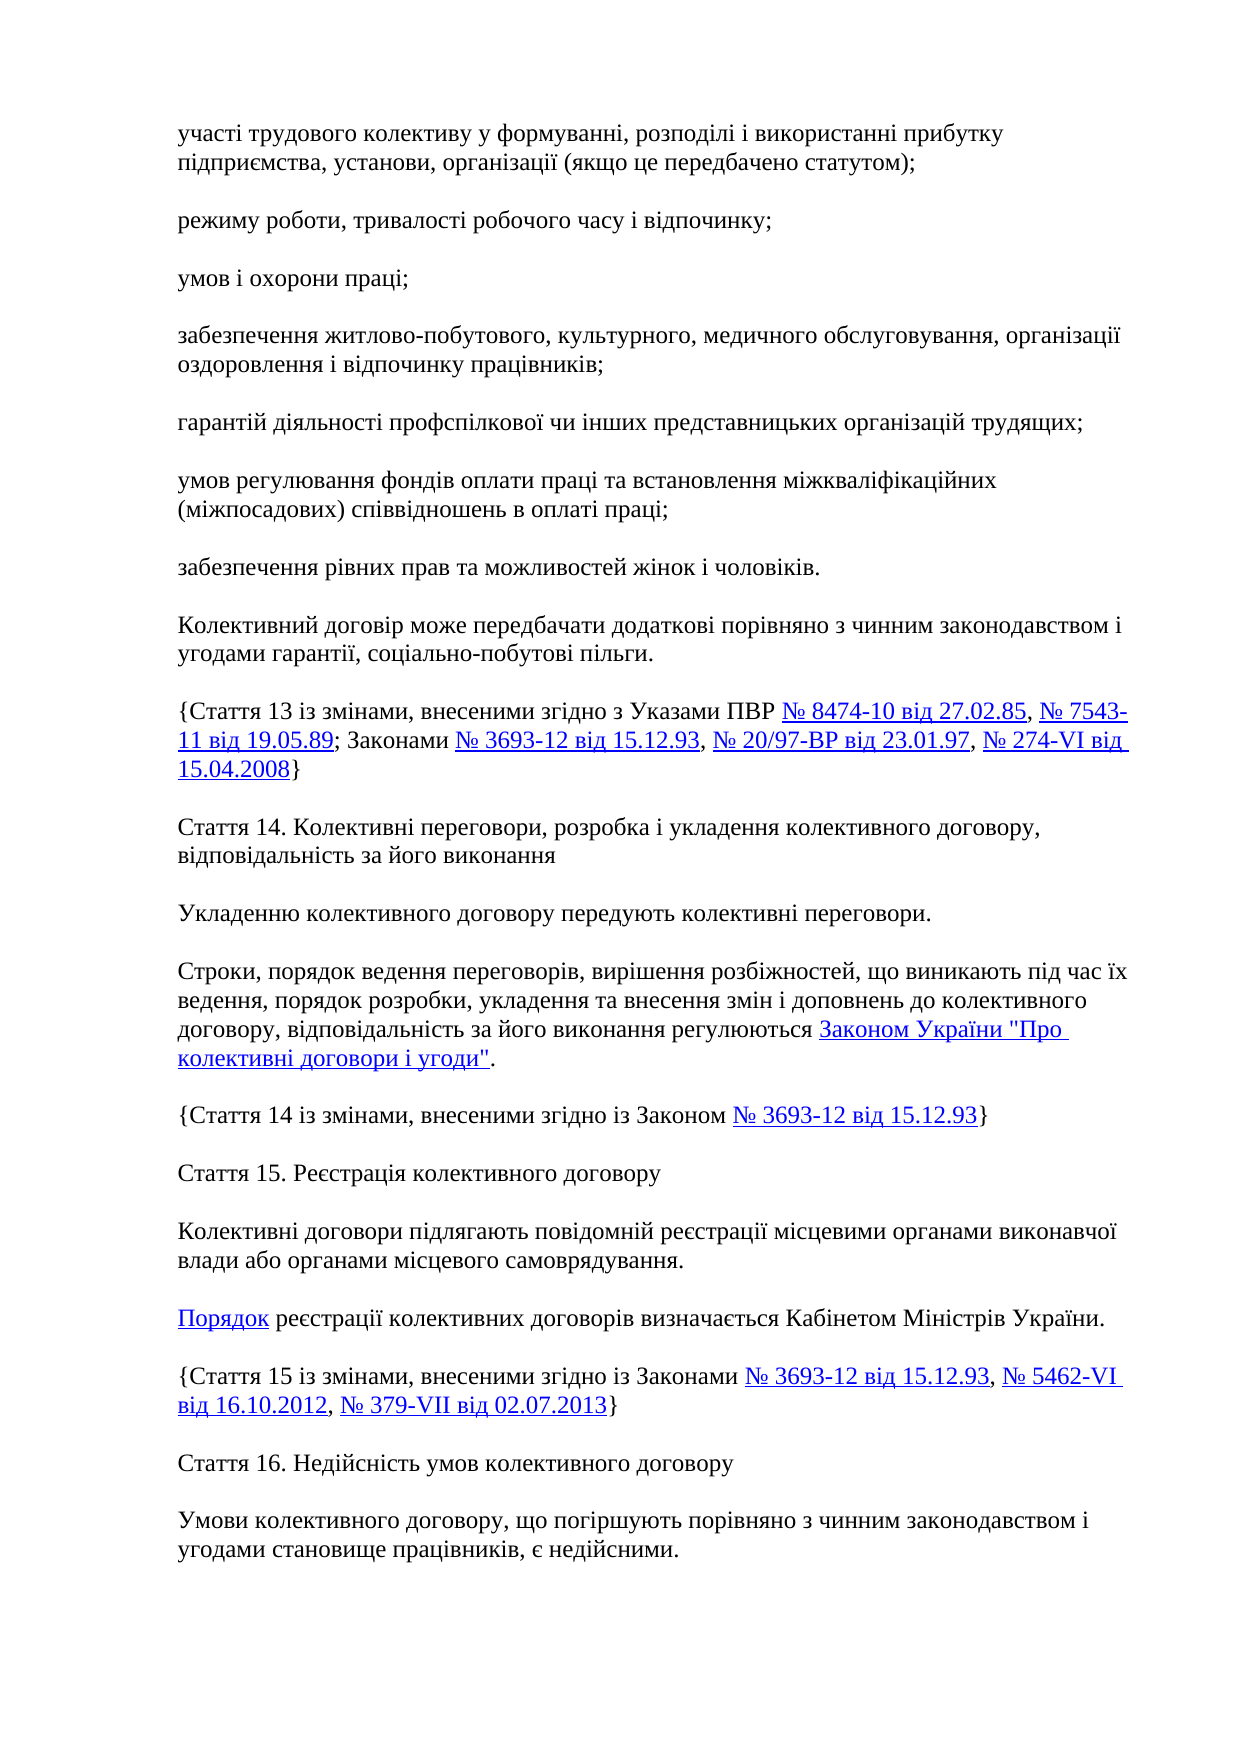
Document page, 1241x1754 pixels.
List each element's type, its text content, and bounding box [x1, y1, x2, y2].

text умов регулювання фондів оплати праці та встановлення міжкваліфікаційних (міжпосадових) співвідношень в оплаті праці; [177, 465, 1152, 523]
text режиму роботи, тривалості робочого часу і відпочинку; [177, 205, 1152, 233]
text {Стаття 13 із змінами, внесеними згідно з Указами ПВР № 8474-10 від 27.02.85, № 7543-11 від 19.05.89; Законами № 3693-12 від 15.12.93, № 20/97-ВР від 23.01.97, № 274-VI від 15.04.2008} [177, 696, 1152, 783]
text Умови колективного договору, що погіршують порівняно з чинним законодавством і угодами становище працівників, є недійсними. [177, 1506, 1152, 1563]
text Стаття 14. Колективні переговори, розробка і укладення колективного договору, відповідальність за його виконання [177, 812, 1152, 869]
text забезпечення рівних прав та можливостей жінок і чоловіків. [177, 552, 1152, 581]
text Стаття 16. Недійсність умов колективного договору [177, 1448, 1152, 1476]
text Колективні договори підлягають повідомній реєстрації місцевими органами виконавчої влади або органами місцевого самоврядування. [177, 1216, 1152, 1274]
text Строки, порядок ведення переговорів, вирішення розбіжностей, що виникають під час їх ведення, порядок розробки, укладення та внесення змін і доповнень до колективного договору, відповідальність за його виконання регулюються Законом України "Про колективні договори і угоди". [177, 956, 1152, 1071]
text {Стаття 15 із змінами, внесеними згідно із Законами № 3693-12 від 15.12.93, № 5462-VI від 16.10.2012, № 379-VII від 02.07.2013} [177, 1361, 1152, 1418]
text умов і охорони праці; [177, 263, 1152, 291]
text Стаття 15. Реєстрація колективного договору [177, 1158, 1152, 1187]
text гарантій діяльності профспілкової чи інших представницьких організацій трудящих; [177, 407, 1152, 436]
text Колективний договір може передбачати додаткові порівняно з чинним законодавством і угодами гарантії, соціально-побутові пільги. [177, 610, 1152, 667]
text {Стаття 14 із змінами, внесеними згідно із Законом № 3693-12 від 15.12.93} [177, 1101, 1152, 1129]
text Порядок реєстрації колективних договорів визначається Кабінетом Міністрів України. [177, 1303, 1152, 1332]
text Укладенню колективного договору передують колективні переговори. [177, 898, 1152, 927]
text участі трудового колективу у формуванні, розподілі і використанні прибутку підприємства, установи, організації (якщо це передбачено статутом); [177, 118, 1152, 176]
text забезпечення житлово-побутового, культурного, медичного обслуговування, організації оздоровлення і відпочинку працівників; [177, 321, 1152, 378]
